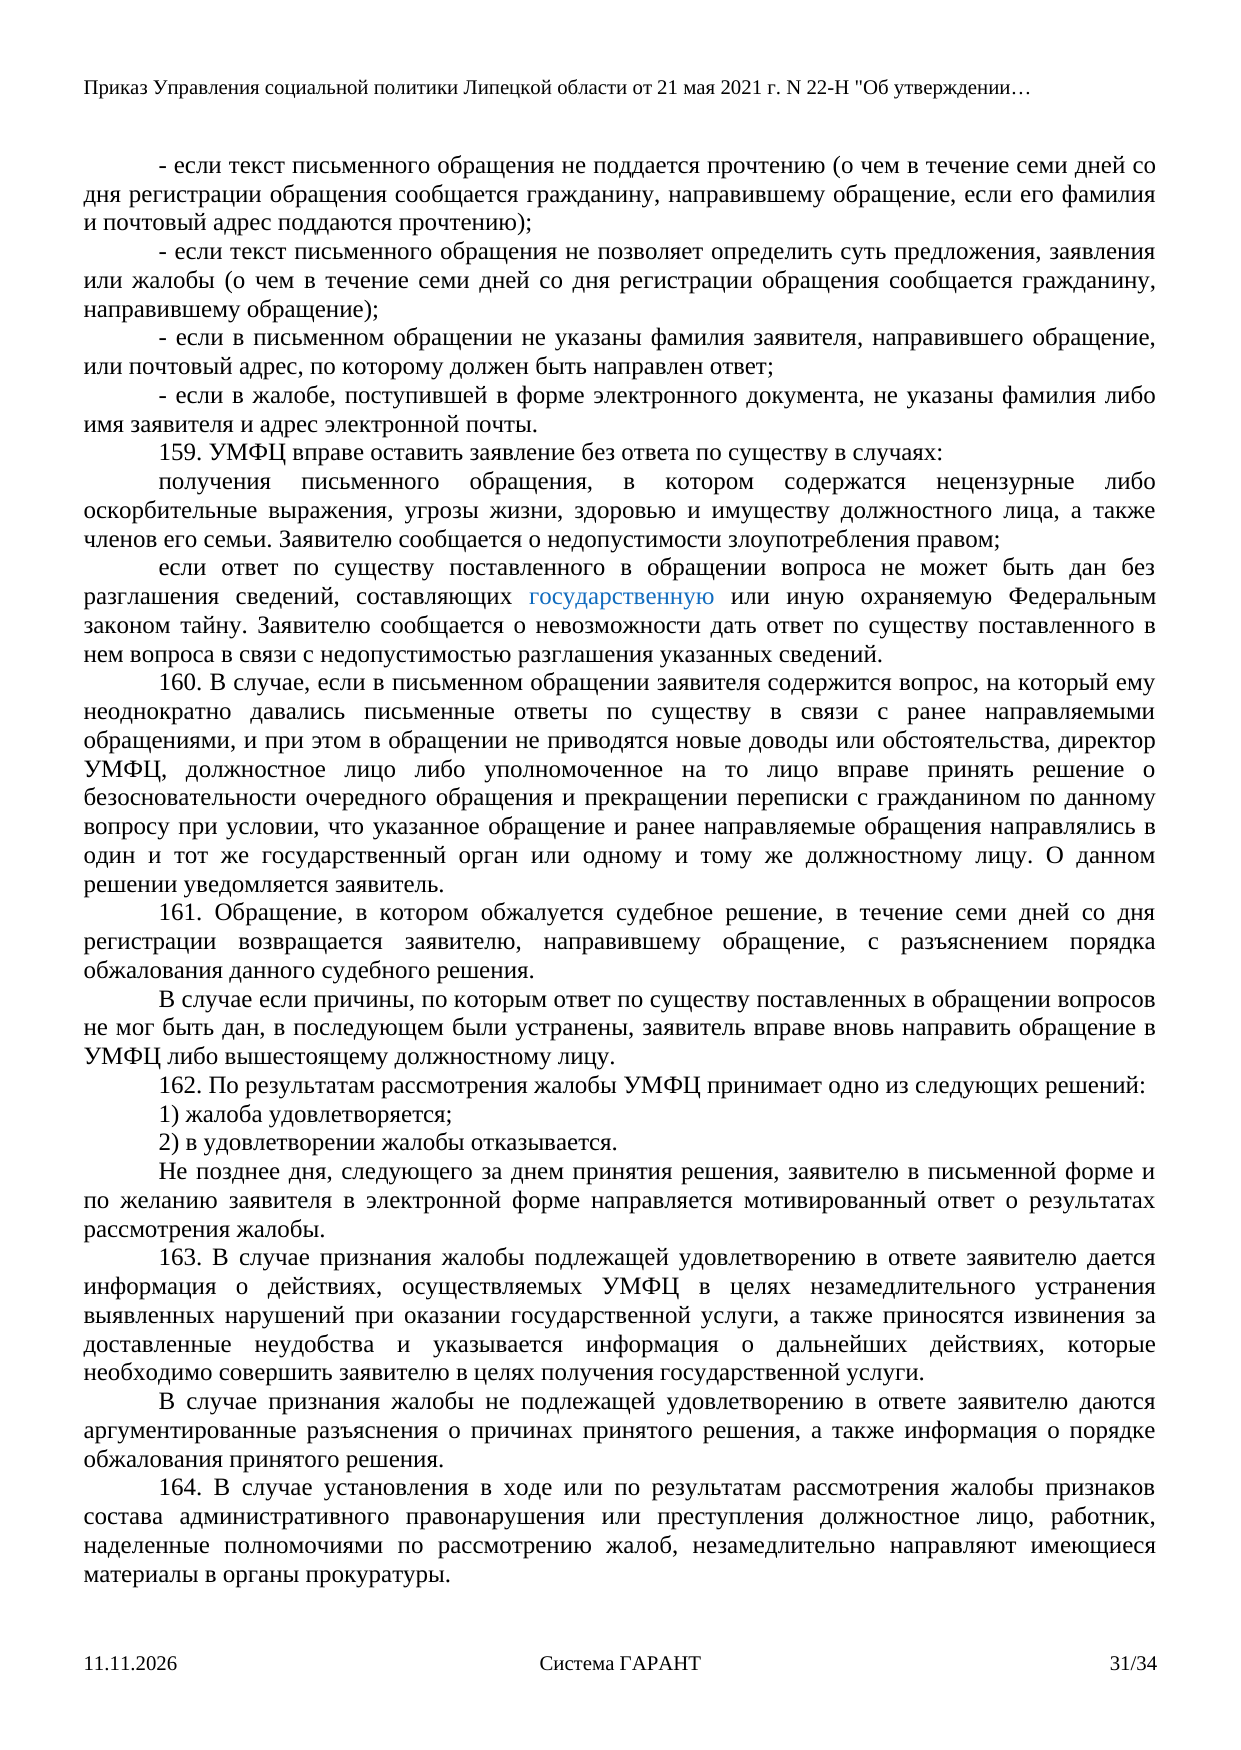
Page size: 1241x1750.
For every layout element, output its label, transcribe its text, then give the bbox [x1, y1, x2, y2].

text 159. УМФЦ вправе оставить заявление без ответа по существу в случаях: [83, 437, 1157, 466]
text 164. В случае установления в ходе или по результатам рассмотрения жалобы признаков состава административного правонарушения или преступления должностное лицо, работник, наделенные полномочиями по рассмотрению жалоб, незамедлительно направляют имеющиеся материалы в органы прокуратуры. [83, 1472, 1157, 1587]
text - если в письменном обращении не указаны фамилия заявителя, направившего обращение, или почтовый адрес, по которому должен быть направлен ответ; [83, 322, 1157, 380]
text если ответ по существу поставленного в обращении вопроса не может быть дан без разглашения сведений, составляющих государственную или иную охраняемую Федеральным законом тайну. Заявителю сообщается о невозможности дать ответ по существу поставленного в нем вопроса в связи с недопустимостью разглашения указанных сведений. [83, 552, 1157, 667]
text 163. В случае признания жалобы подлежащей удовлетворению в ответе заявителю дается информация о действиях, осуществляемых УМФЦ в целях незамедлительного устранения выявленных нарушений при оказании государственной услуги, а также приносятся извинения за доставленные неудобства и указывается информация о дальнейших действиях, которые необходимо совершить заявителю в целях получения государственной услуги. [83, 1242, 1157, 1386]
text 160. В случае, если в письменном обращении заявителя содержится вопрос, на который ему неоднократно давались письменные ответы по существу в связи с ранее направляемыми обращениями, и при этом в обращении не приводятся новые доводы или обстоятельства, директор УМФЦ, должностное лицо либо уполномоченное на то лицо вправе принять решение о безосновательности очередного обращения и прекращении переписки с гражданином по данному вопросу при условии, что указанное обращение и ранее направляемые обращения направлялись в один и тот же государственный орган или одному и тому же должностному лицу. О данном решении уведомляется заявитель. [83, 667, 1157, 897]
text 162. По результатам рассмотрения жалобы УМФЦ принимает одно из следующих решений: [83, 1070, 1157, 1099]
text Не позднее дня, следующего за днем принятия решения, заявителю в письменной форме и по желанию заявителя в электронной форме направляется мотивированный ответ о результатах рассмотрения жалобы. [83, 1156, 1157, 1242]
text - если в жалобе, поступившей в форме электронного документа, не указаны фамилия либо имя заявителя и адрес электронной почты. [83, 380, 1157, 437]
text - если текст письменного обращения не позволяет определить суть предложения, заявления или жалобы (о чем в течение семи дней со дня регистрации обращения сообщается гражданину, направившему обращение); [83, 236, 1157, 322]
text - если текст письменного обращения не поддается прочтению (о чем в течение семи дней со дня регистрации обращения сообщается гражданину, направившему обращение, если его фамилия и почтовый адрес поддаются прочтению); [83, 150, 1157, 236]
text 1) жалоба удовлетворяется; [83, 1099, 1157, 1127]
text В случае если причины, по которым ответ по существу поставленных в обращении вопросов не мог быть дан, в последующем были устранены, заявитель вправе вновь направить обращение в УМФЦ либо вышестоящему должностному лицу. [83, 984, 1157, 1070]
text В случае признания жалобы не подлежащей удовлетворению в ответе заявителю даются аргументированные разъяснения о причинах принятого решения, а также информация о порядке обжалования принятого решения. [83, 1386, 1157, 1472]
text 2) в удовлетворении жалобы отказывается. [83, 1127, 1157, 1156]
text 161. Обращение, в котором обжалуется судебное решение, в течение семи дней со дня регистрации возвращается заявителю, направившему обращение, с разъяснением порядка обжалования данного судебного решения. [83, 897, 1157, 984]
text получения письменного обращения, в котором содержатся нецензурные либо оскорбительные выражения, угрозы жизни, здоровью и имуществу должностного лица, а также членов его семьи. Заявителю сообщается о недопустимости злоупотребления правом; [83, 466, 1157, 552]
